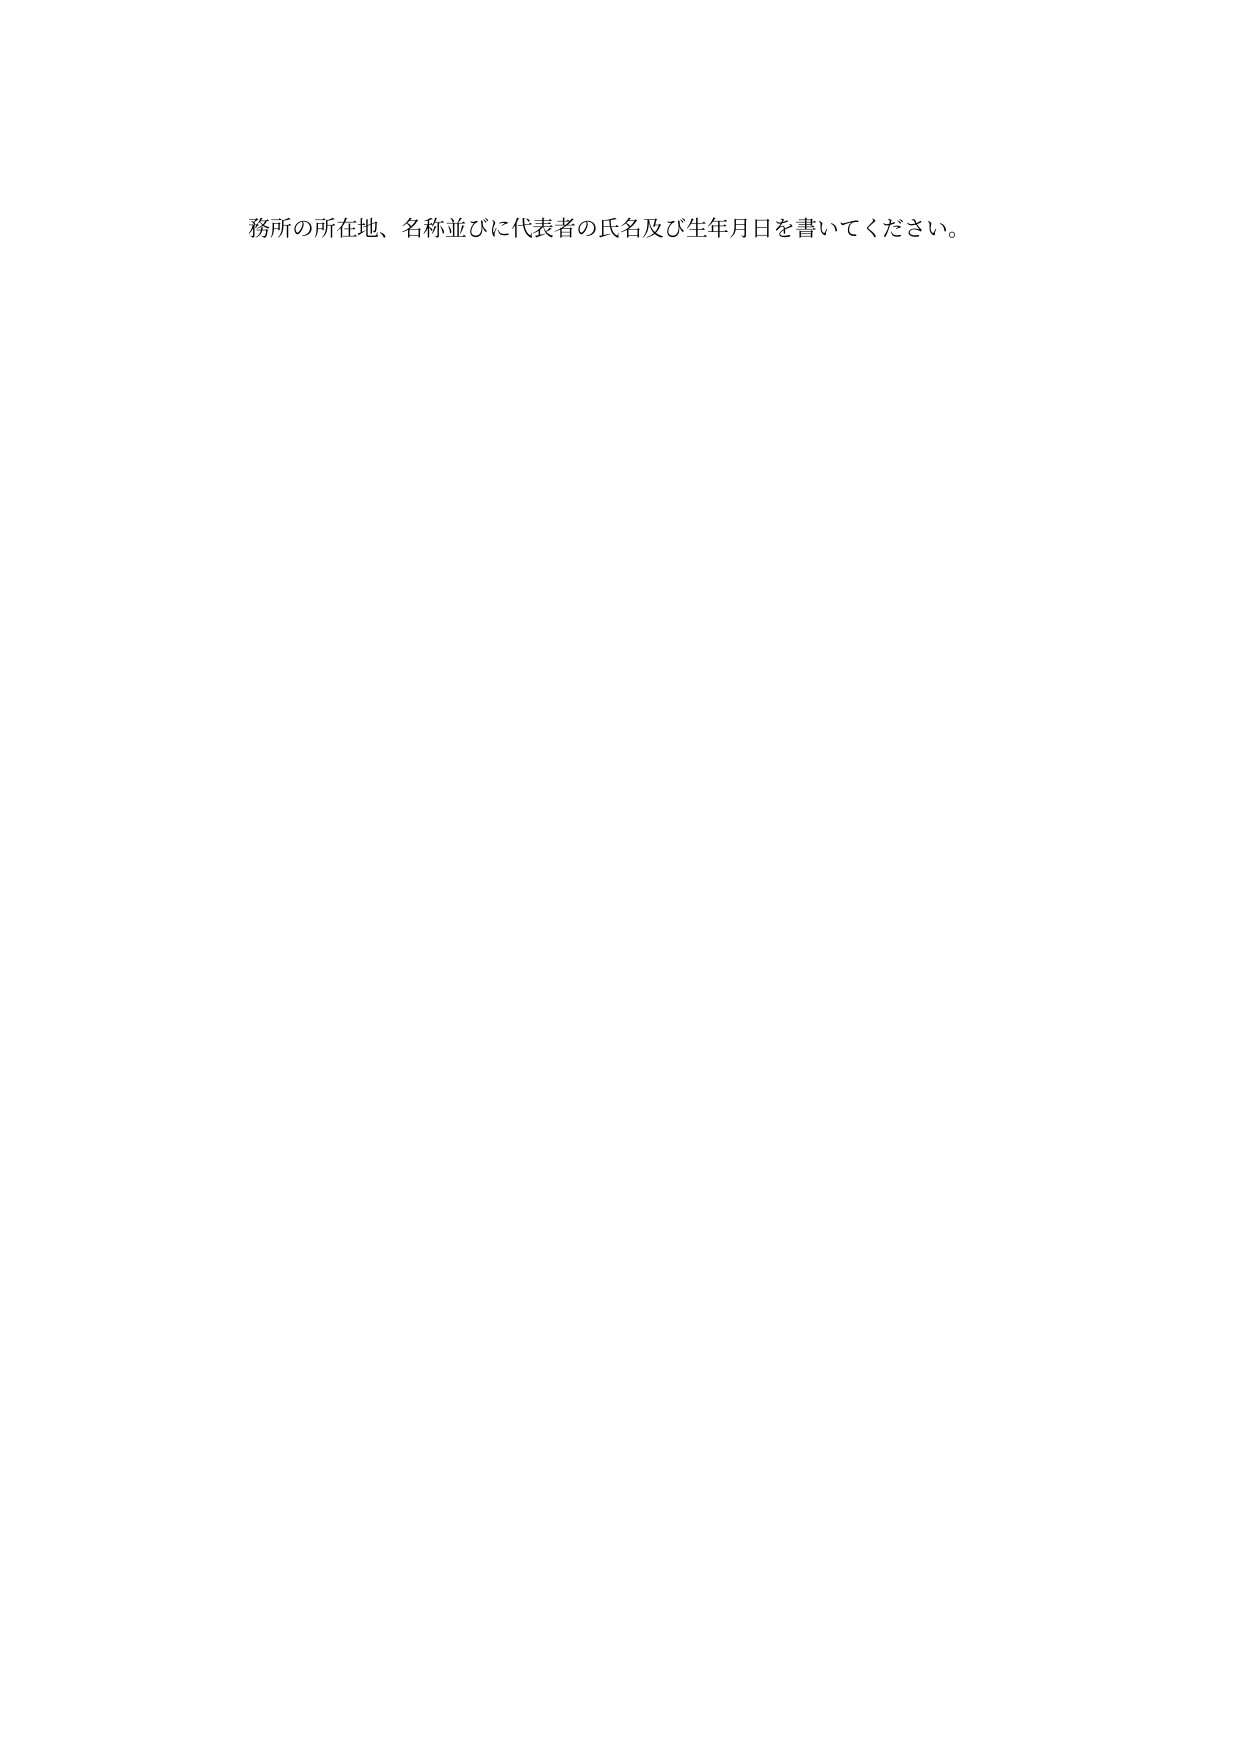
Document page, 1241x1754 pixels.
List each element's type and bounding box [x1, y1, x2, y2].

text [183, 211, 1043, 243]
